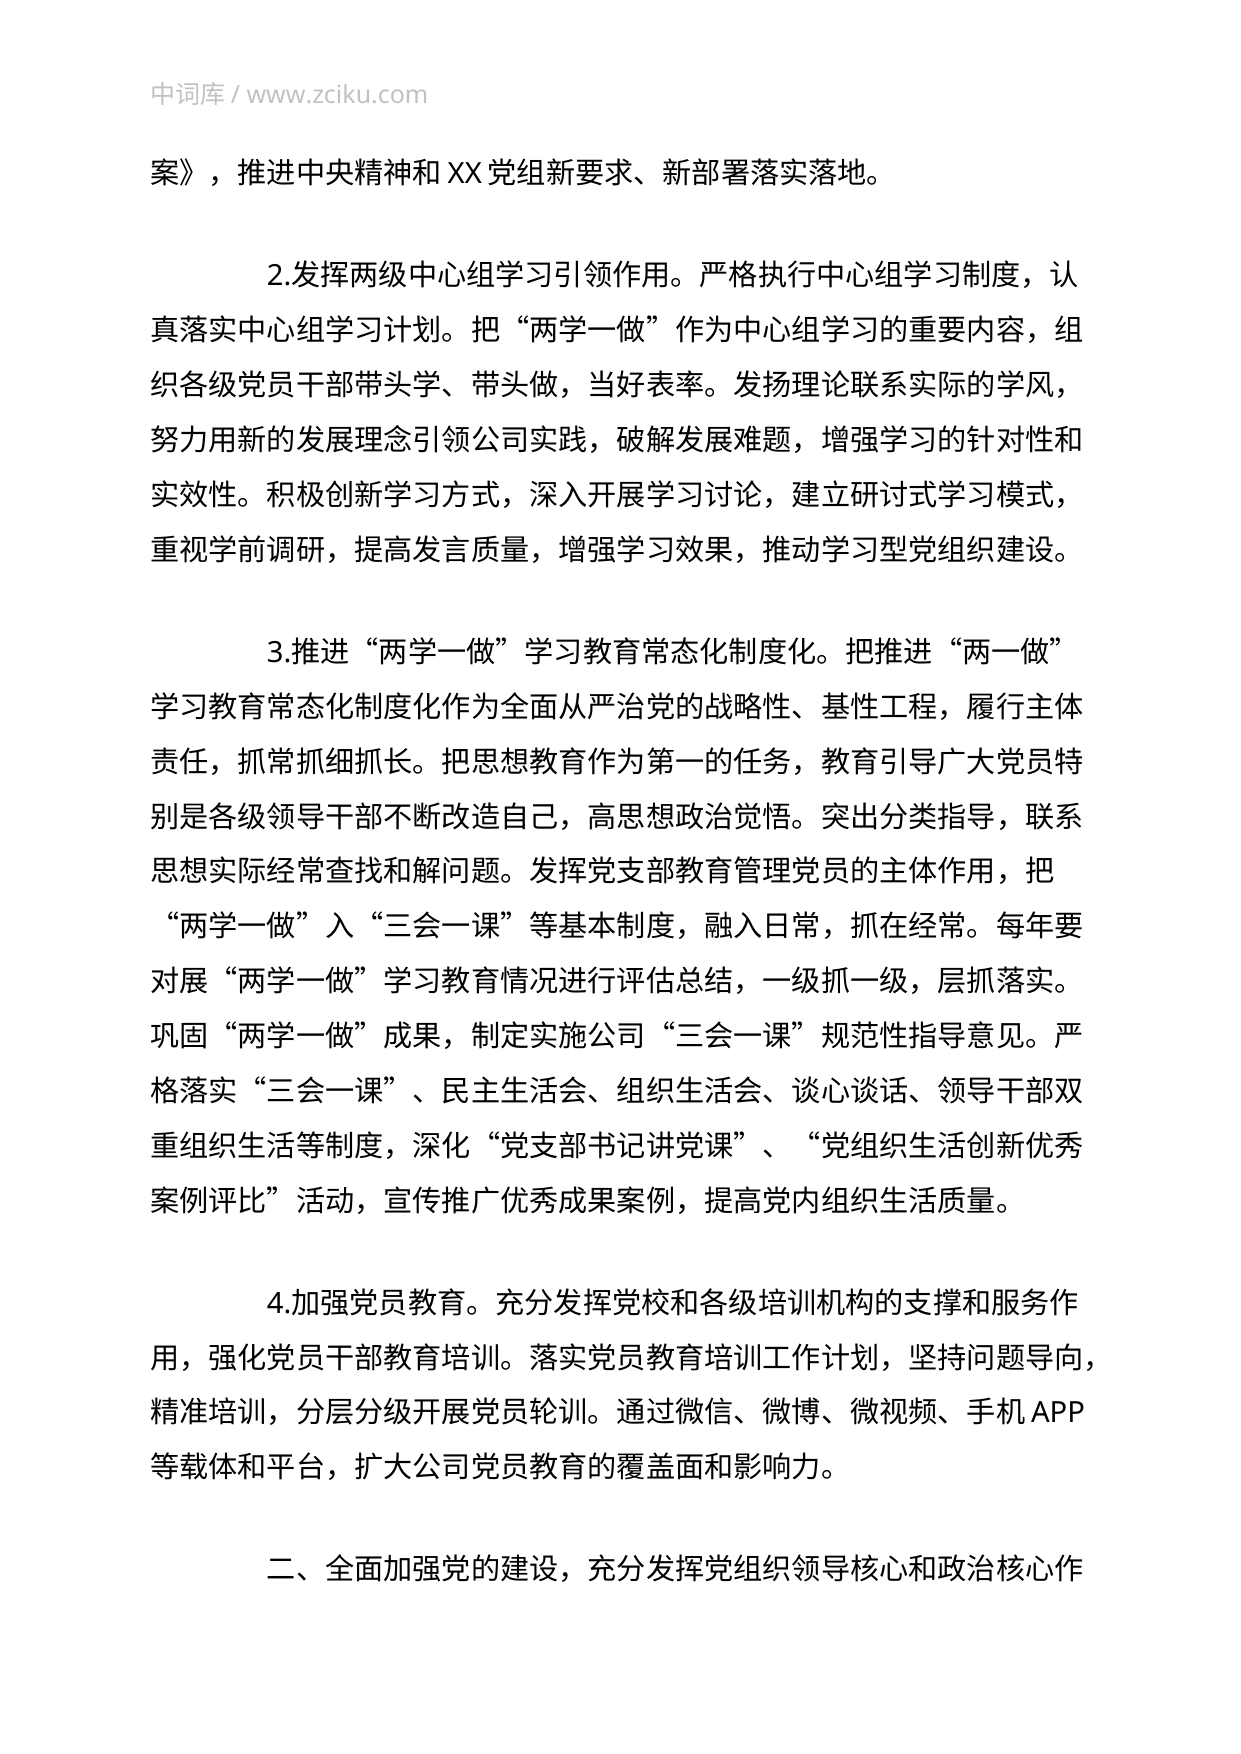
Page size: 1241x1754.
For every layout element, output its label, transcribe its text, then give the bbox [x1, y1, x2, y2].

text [150, 150, 1090, 192]
text 4.加强党员教育。充分发挥党校和各级培训机构的支撑和服务作用，强化党员干部教育培训。落实党员教育培训工作计划，坚持问题导向，精准培训，分层分级开展党员轮训。通过微信、微博、微视频、手机APP等载体和平台，扩大公司党员教育的覆盖面和影响力。 [150, 1279, 1090, 1486]
text 3.推进“两学一做”学习教育常态化制度化。把推进“两一做”学习教育常态化制度化作为全面从严治党的战略性、基性工程，履行主体责任，抓常抓细抓长。把思想教育作为第一的任务，教育引导广大党员特别是各级领导干部不断改造自己，高思想政治觉悟。突出分类指导，联系思想实际经常查找和解问题。发挥党支部教育管理党员的主体作用，把“两学一做”入“三会一课”等基本制度，融入日常，抓在经常。每年要对展“两学一做”学习教育情况进行评估总结，一级抓一级，层抓落实。巩固“两学一做”成果，制定实施公司“三会一课”规范性指导意见。严格落实“三会一课”、民主生活会、组织生活会、谈心谈话、领导干部双重组织生活等制度，深化“党支部书记讲党课”、“党组织生活创新优秀案例评比”活动，宣传推广优秀成果案例，提高党内组织生活质量。 [150, 628, 1090, 1220]
text 2.发挥两级中心组学习引领作用。严格执行中心组学习制度，认真落实中心组学习计划。把“两学一做”作为中心组学习的重要内容，组织各级党员干部带头学、带头做，当好表率。发扬理论联系实际的学风，努力用新的发展理念引领公司实践，破解发展难题，增强学习的针对性和实效性。积极创新学习方式，深入开展学习讨论，建立研讨式学习模式，重视学前调研，提高发言质量，增强学习效果，推动学习型党组织建设。 [150, 252, 1090, 569]
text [150, 1546, 1090, 1588]
